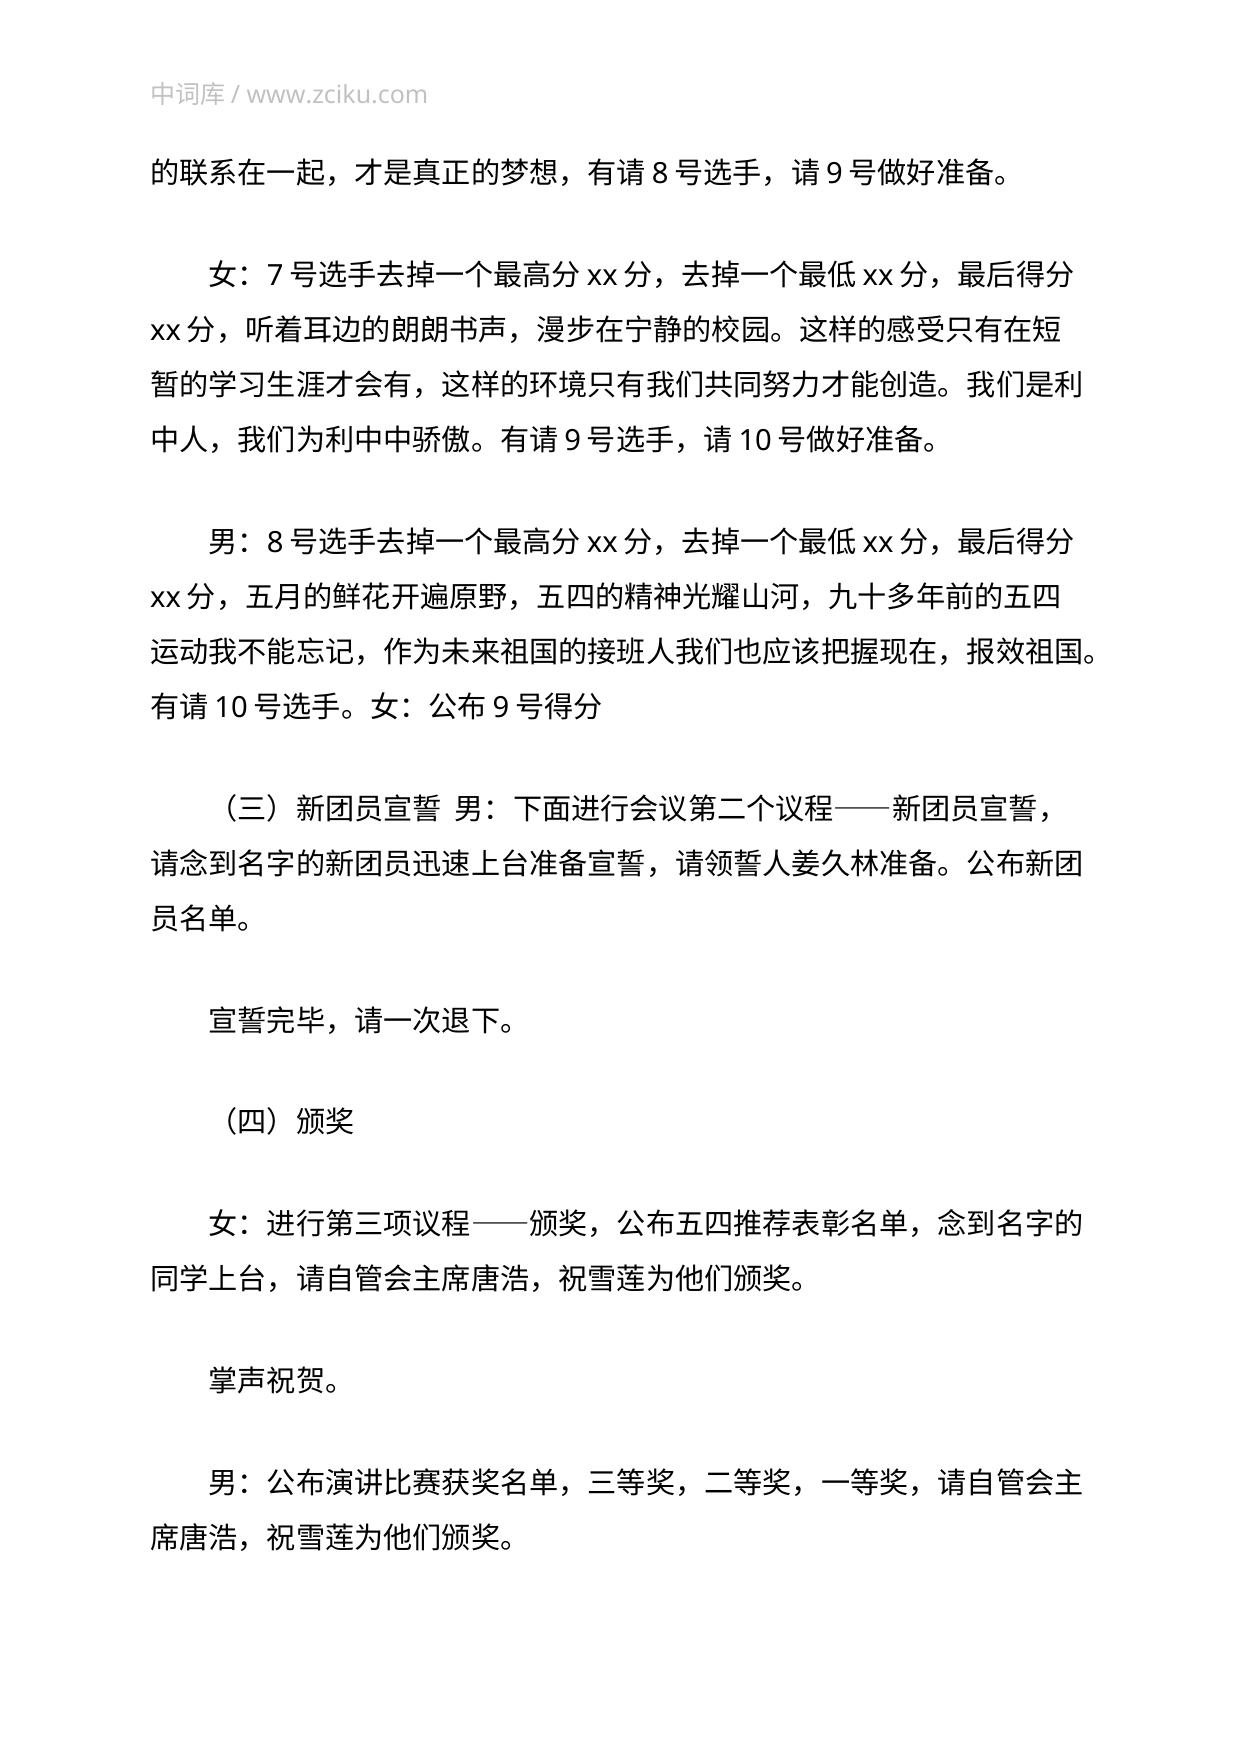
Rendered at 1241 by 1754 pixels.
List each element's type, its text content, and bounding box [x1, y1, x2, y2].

text 掌声祝贺。 [150, 1357, 1090, 1400]
text 宣誓完毕，请一次退下。 [150, 997, 1090, 1039]
text 男：公布演讲比赛获奖名单，三等奖，二等奖，一等奖，请自管会主席唐浩，祝雪莲为他们颁奖。 [150, 1459, 1090, 1556]
text 男：8号选手去掉一个最高分xx分，去掉一个最低xx分，最后得分xx分，五月的鲜花开遍原野，五四的精神光耀山河，九十多年前的五四运动我不能忘记，作为未来祖国的接班人我们也应该把握现在，报效祖国。有请10号选手。女：公布9号得分 [150, 519, 1090, 726]
text （三）新团员宣誓 男：下面进行会议第二个议程——新团员宣誓，请念到名字的新团员迅速上台准备宣誓，请领誓人姜久林准备。公布新团员名单。 [150, 786, 1090, 938]
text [150, 150, 1090, 192]
text （四）颁奖 [150, 1099, 1090, 1141]
text 女：7号选手去掉一个最高分xx分，去掉一个最低xx分，最后得分xx分，听着耳边的朗朗书声，漫步在宁静的校园。这样的感受只有在短暂的学习生涯才会有，这样的环境只有我们共同努力才能创造。我们是利中人，我们为利中中骄傲。有请9号选手，请10号做好准备。 [150, 252, 1090, 459]
text 女：进行第三项议程——颁奖，公布五四推荐表彰名单，念到名字的同学上台，请自管会主席唐浩，祝雪莲为他们颁奖。 [150, 1201, 1090, 1298]
